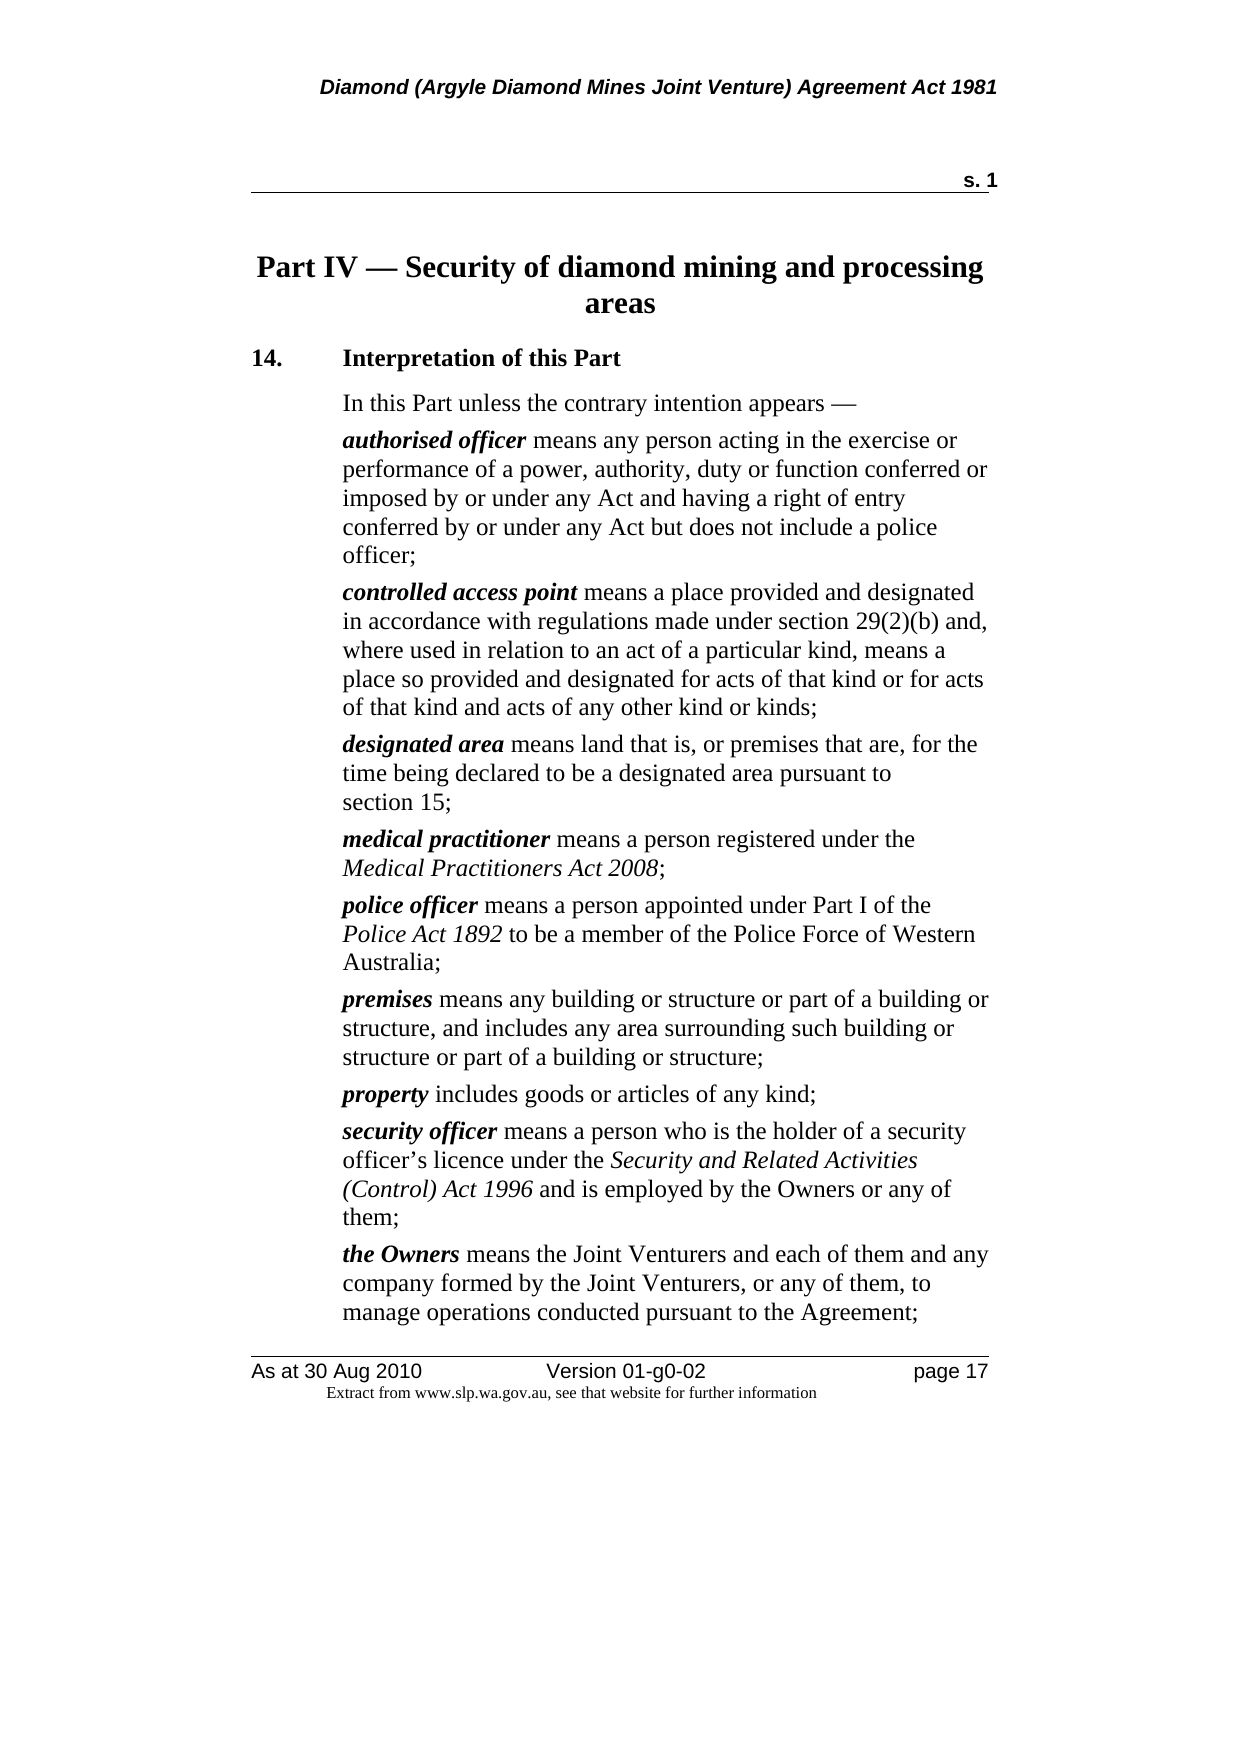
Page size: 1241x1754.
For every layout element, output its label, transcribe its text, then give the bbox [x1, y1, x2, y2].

text In this Part unless the contrary intention appears — [251, 388, 989, 417]
subtitle 14. Interpretation of this Part [251, 343, 989, 372]
subtitle Part IV — Security of diamond mining and processing areas [251, 248, 989, 320]
text designated area means land that is, or premises that are, for the time being declared to be a designated area pursuant to section 15; [251, 729, 989, 816]
text authorised officer means any person acting in the exercise or performance of a power, authority, duty or function conferred or imposed by or under any Act and having a right of entry conferred by or under any Act but does not include a police officer; [251, 425, 989, 569]
text police officer means a person appointed under Part I of the Police Act 1892 to be a member of the Police Force of Western Australia; [251, 890, 989, 976]
text premises means any building or structure or part of a building or structure, and includes any area surrounding such building or structure or part of a building or structure; [251, 984, 989, 1071]
text the Owners means the Joint Venturers and each of them and any company formed by the Joint Venturers, or any of them, to manage operations conducted pursuant to the Agreement; [251, 1239, 989, 1326]
text controlled access point means a place provided and designated in accordance with regulations made under section 29(2)(b) and, where used in relation to an act of a particular kind, means a place so provided and designated for acts of that kind or for acts of that kind and acts of any other kind or kinds; [251, 577, 989, 721]
text property includes goods or articles of any kind; [251, 1079, 989, 1108]
text medical practitioner means a person registered under the Medical Practitioners Act 2008; [251, 824, 989, 882]
text security officer means a person who is the holder of a security officer’s licence under the Security and Related Activities (Control) Act 1996 and is employed by the Owners or any of them; [251, 1116, 989, 1231]
